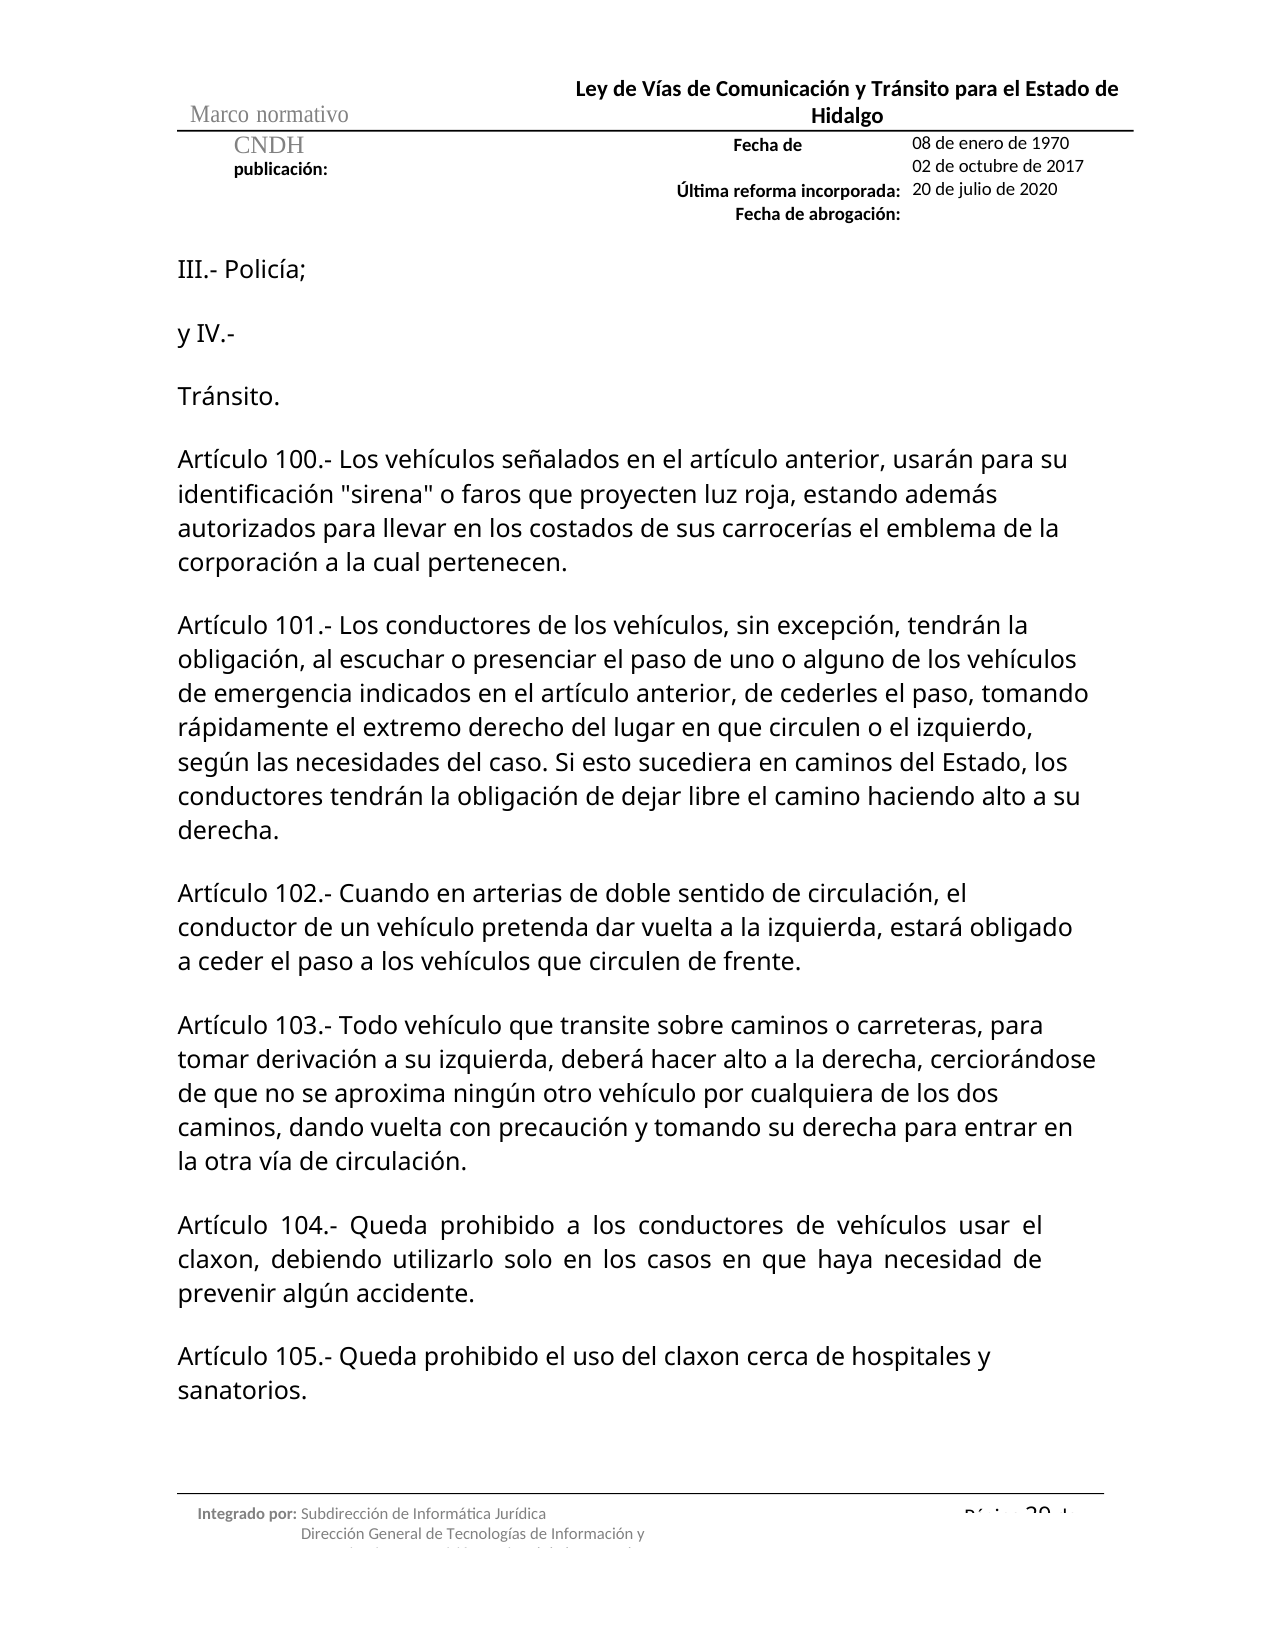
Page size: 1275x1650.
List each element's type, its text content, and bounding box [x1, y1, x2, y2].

text Artículo 104.- Queda prohibido a los conductores de vehículos usar el claxon, debiendo utilizarlo solo en los casos en que haya necesidad de prevenir algún accidente. [177, 1207, 1043, 1309]
text Artículo 101.- Los conductores de los vehículos, sin excepción, tendrán la obligación, al escuchar o presenciar el paso de uno o alguno de los vehículos de emergencia indicados en el artículo anterior, de cederles el paso, tomando rápidamente el extremo derecho del lugar en que circulen o el izquierdo, según las necesidades del caso. Si esto sucediera en caminos del Estado, los conductores tendrán la obligación de dejar libre el camino haciendo alto a su derecha. [177, 608, 1095, 846]
text Artículo 103.- Todo vehículo que transite sobre caminos o carreteras, para tomar derivación a su izquierda, deberá hacer alto a la derecha, cerciorándose de que no se aproxima ningún otro vehículo por cualquiera de los dos caminos, dando vuelta con precaución y tomando su derecha para entrar en la otra vía de circulación. [177, 1007, 1098, 1178]
text 20 de julio de 2020 [912, 177, 1110, 200]
text Artículo 102.- Cuando en arterias de doble sentido de circulación, el conductor de un vehículo pretenda dar vuelta a la izquierda, estará obligado a ceder el paso a los vehículos que circulen de frente. [177, 876, 1083, 978]
text CNDH Fecha de publicación: [233, 131, 901, 181]
text Artículo 100.- Los vehículos señalados en el artículo anterior, usarán para su identificación "sirena" o faros que proyecten luz roja, estando además autorizados para llevar en los costados de sus carrocerías el emblema de la corporación a la cual pertenecen. [177, 442, 1088, 578]
text Artículo 105.- Queda prohibido el uso del claxon cerca de hospitales y sanatorios. [177, 1339, 1110, 1407]
text III.- Policía; y IV.- Tránsito. [177, 252, 322, 413]
text Última reforma incorporada: [167, 181, 901, 202]
text 08 de enero de 1970 [912, 131, 1110, 154]
text Fecha de abrogación: [167, 202, 901, 225]
text 02 de octubre de 2017 [912, 154, 1110, 177]
